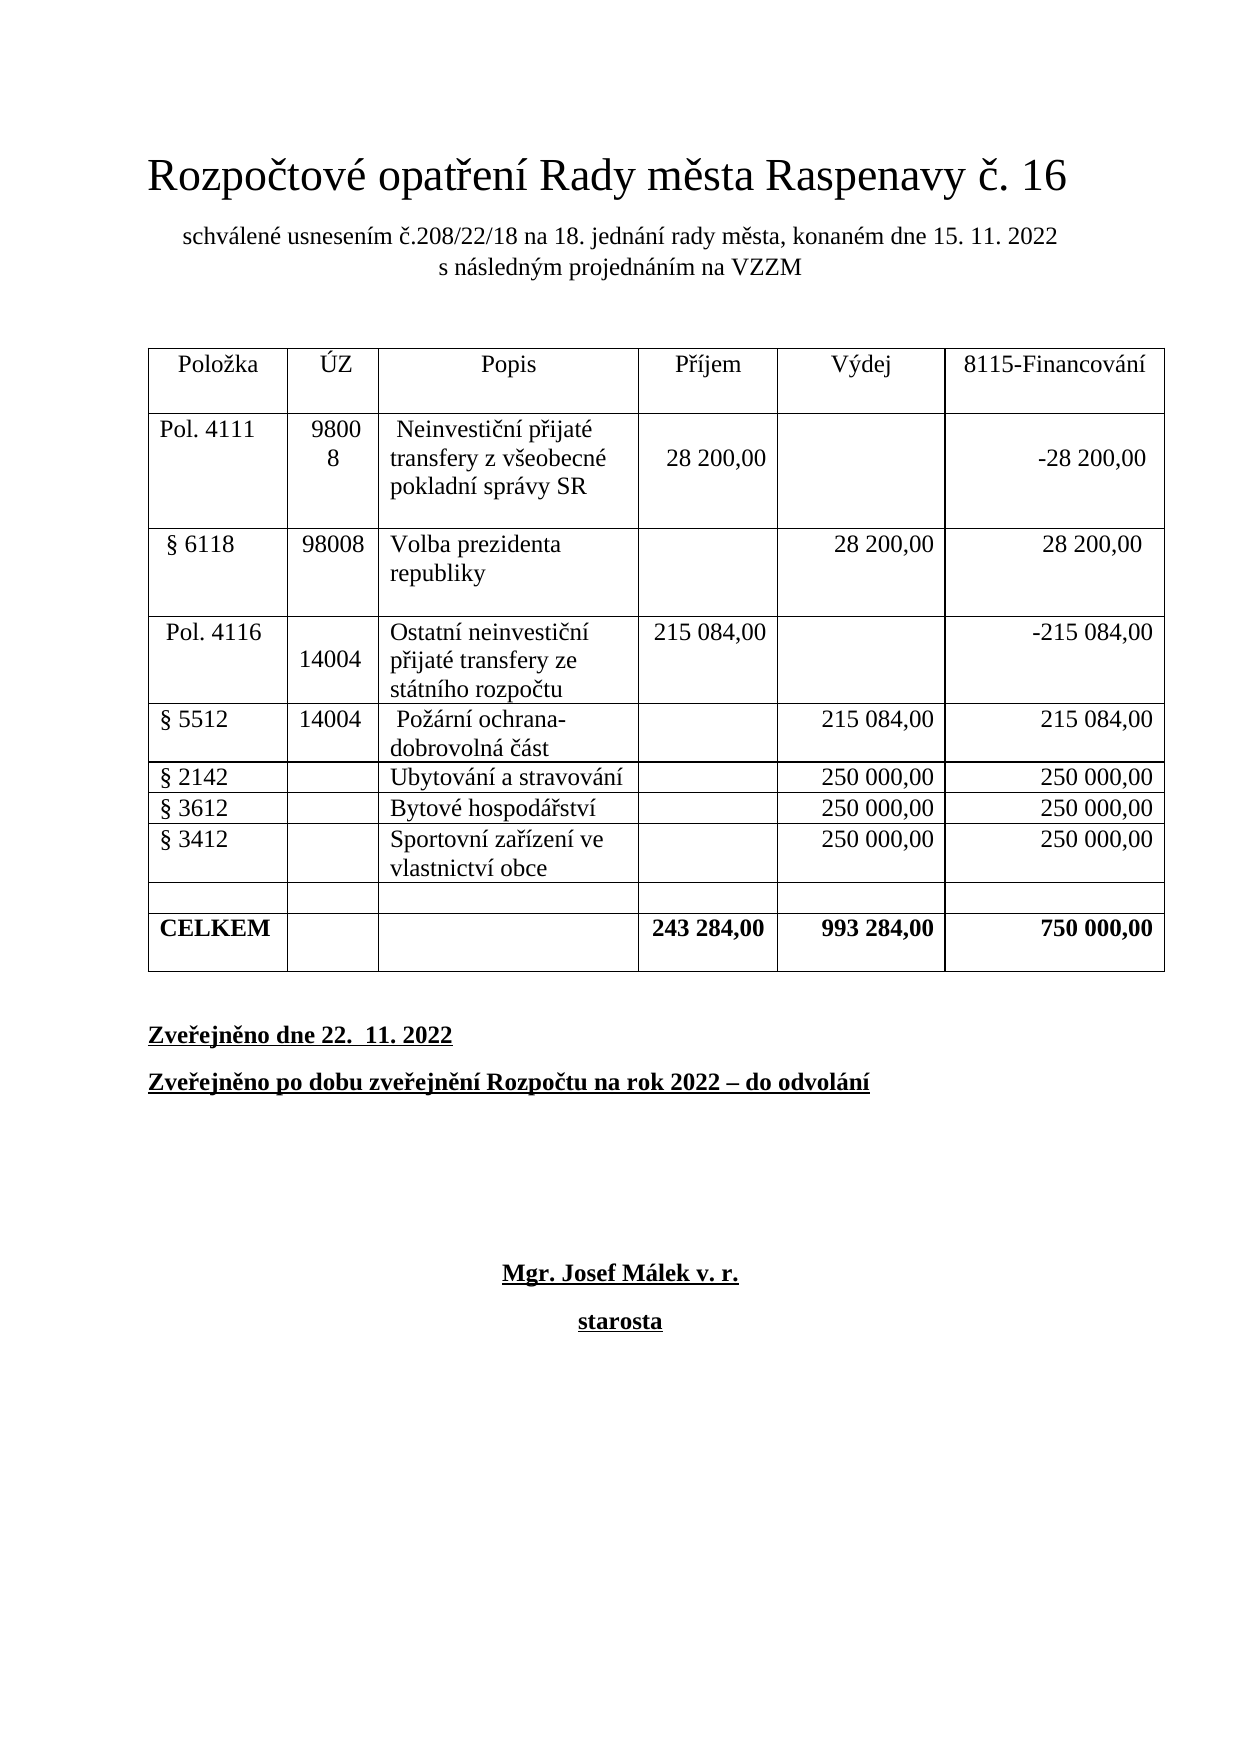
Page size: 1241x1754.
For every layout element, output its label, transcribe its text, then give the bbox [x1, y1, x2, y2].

table_cell [639, 824, 777, 882]
table_cell CELKEM [149, 914, 287, 971]
table_cell 14004 [288, 704, 378, 761]
table_cell -28 200,00 [946, 414, 1164, 528]
table_cell [379, 883, 638, 912]
table_cell [288, 793, 378, 823]
table_cell [288, 824, 378, 882]
table_cell Požární ochrana-dobrovolná část [379, 704, 638, 761]
text starosta [148, 1306, 1093, 1335]
table_header 8115-Financování [946, 349, 1164, 413]
table_cell 750 000,00 [946, 914, 1164, 971]
table_cell [639, 883, 777, 912]
table_cell 243 284,00 [639, 914, 777, 971]
table_header Výdej [778, 349, 944, 413]
text Zveřejněno po dobu zveřejnění Rozpočtu na rok 2022 – do odvolání [148, 1067, 1093, 1096]
table_cell 250 000,00 [946, 763, 1164, 792]
text Rozpočtové opatření Rady města Raspenavy č. 16 [148, 148, 1093, 200]
table_cell [288, 914, 378, 971]
table_cell 250 000,00 [946, 793, 1164, 823]
text schválené usnesením č.208/22/18 na 18. jednání rady města, konaném dne 15. 11. 2022 s následným projednáním na VZZM [148, 221, 1093, 281]
table_cell [639, 529, 777, 616]
table_cell 98008 [288, 529, 378, 616]
table_cell Bytové hospodářství [379, 793, 638, 823]
table_cell § 3412 [149, 824, 287, 882]
table_cell § 6118 [149, 529, 287, 616]
table_cell [639, 763, 777, 792]
table_cell 98008 [288, 414, 378, 528]
table_cell [379, 914, 638, 971]
table_cell Neinvestiční přijaté transfery z všeobecné pokladní správy SR [379, 414, 638, 528]
table_cell Volba prezidenta republiky [379, 529, 638, 616]
table_cell 250 000,00 [778, 824, 944, 882]
table_header Položka [149, 349, 287, 413]
table_cell [778, 883, 944, 912]
table_cell 14004 [288, 617, 378, 703]
text Zveřejněno dne 22. 11. 2022 [148, 1020, 1093, 1048]
table_header Příjem [639, 349, 777, 413]
table_cell [946, 883, 1164, 912]
table_header Popis [379, 349, 638, 413]
table_cell -215 084,00 [946, 617, 1164, 703]
table_cell § 5512 [149, 704, 287, 761]
table_cell Sportovní zařízení ve vlastnictví obce [379, 824, 638, 882]
table_cell 993 284,00 [778, 914, 944, 971]
table_cell [639, 704, 777, 761]
table_cell [288, 883, 378, 912]
table_cell 250 000,00 [778, 793, 944, 823]
table_cell [778, 617, 944, 703]
table_cell 250 000,00 [778, 763, 944, 792]
table_cell 28 200,00 [639, 414, 777, 528]
text Mgr. Josef Málek v. r. [148, 1258, 1093, 1287]
table_header ÚZ [288, 349, 378, 413]
table_cell 215 084,00 [946, 704, 1164, 761]
table_cell Pol. 4116 [149, 617, 287, 703]
table_cell [288, 763, 378, 792]
table_cell Ubytování a stravování [379, 763, 638, 792]
table_cell 215 084,00 [639, 617, 777, 703]
table_cell 250 000,00 [946, 824, 1164, 882]
table_cell [639, 793, 777, 823]
table_cell Pol. 4111 [149, 414, 287, 528]
table_cell § 3612 [149, 793, 287, 823]
table_cell 28 200,00 [946, 529, 1164, 616]
table_cell 28 200,00 [778, 529, 944, 616]
table_cell [778, 414, 944, 528]
table_cell 215 084,00 [778, 704, 944, 761]
table_cell [149, 883, 287, 912]
table_cell § 2142 [149, 763, 287, 792]
table_cell Ostatní neinvestiční přijaté transfery ze státního rozpočtu [379, 617, 638, 703]
